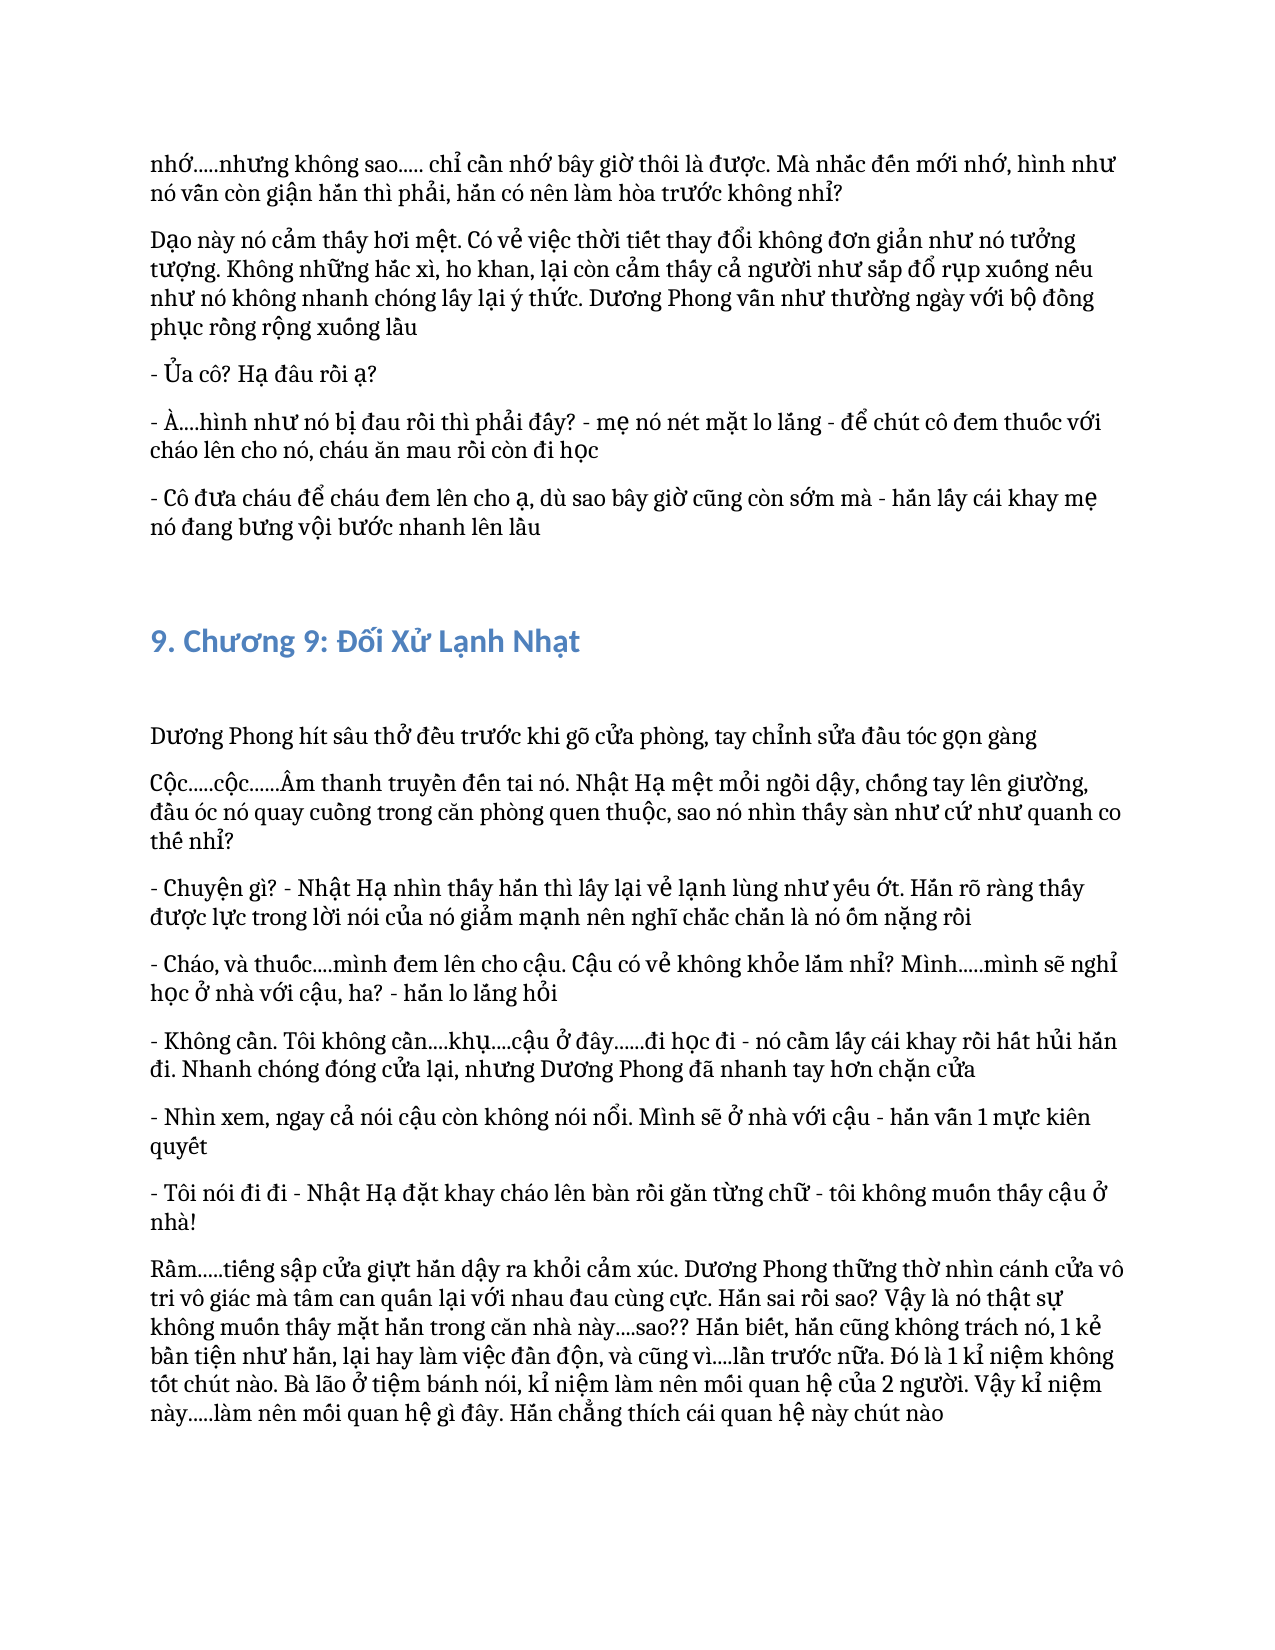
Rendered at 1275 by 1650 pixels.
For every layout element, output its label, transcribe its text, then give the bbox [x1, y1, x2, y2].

text - Ủa cô? Hạ đâu rồi ạ? [150, 360, 1125, 389]
text Rầm.....tiếng sập cửa giựt hắn dậy ra khỏi cảm xúc. Dương Phong thững thờ nhìn cánh cửa vô tri vô giác mà tâm can quấn lại với nhau đau cùng cực. Hắn sai rồi sao? Vậy là nó thật sự không muốn thấy mặt hắn trong căn nhà này....sao?? Hắn biết, hắn cũng không trách nó, 1 kẻ bần tiện như hắn, lại hay làm việc đần độn, và cũng vì....lần trước nữa. Đó là 1 kỉ niệm không tốt chút nào. Bà lão ở tiệm bánh nói, kỉ niệm làm nên mối quan hệ của 2 người. Vậy kỉ niệm này.....làm nên mối quan hệ gì đây. Hắn chẳng thích cái quan hệ này chút nào [150, 1255, 1125, 1428]
text Dương Phong hít sâu thở đều trước khi gõ cửa phòng, tay chỉnh sửa đầu tóc gọn gàng [150, 664, 1125, 750]
text - Tôi nói đi đi - Nhật Hạ đặt khay cháo lên bàn rồi gằn từng chữ - tôi không muốn thấy cậu ở nhà! [150, 1179, 1125, 1237]
text - Chuyện gì? - Nhật Hạ nhìn thấy hắn thì lấy lại vẻ lạnh lùng như yếu ớt. Hắn rõ ràng thấy được lực trong lời nói của nó giảm mạnh nên nghĩ chắc chắn là nó ốm nặng rồi [150, 874, 1125, 932]
text - Cô đưa cháu để cháu đem lên cho ạ, dù sao bây giờ cũng còn sớm mà - hắn lấy cái khay mẹ nó đang bưng vội bước nhanh lên lầu [150, 484, 1125, 599]
text Dạo này nó cảm thấy hơi mệt. Có vẻ việc thời tiết thay đổi không đơn giản như nó tưởng tượng. Không những hắc xì, ho khan, lại còn cảm thấy cả người như sắp đổ rụp xuống nếu như nó không nhanh chóng lấy lại ý thức. Dương Phong vẫn như thường ngày với bộ đồng phục rồng rộng xuống lầu [150, 226, 1125, 341]
text - À....hình như nó bị đau rồi thì phải đấy? - mẹ nó nét mặt lo lắng - để chút cô đem thuốc với cháo lên cho nó, cháu ăn mau rồi còn đi học [150, 407, 1125, 465]
text Cộc.....cộc......Âm thanh truyền đến tai nó. Nhật Hạ mệt mỏi ngồi dậy, chống tay lên giường, đầu óc nó quay cuồng trong căn phòng quen thuộc, sao nó nhìn thấy sàn như cứ như quanh co thế nhỉ? [150, 769, 1125, 855]
subtitle 9. Chương 9: Đối Xử Lạnh Nhạt [150, 619, 1125, 660]
text - Cháo, và thuốc....mình đem lên cho cậu. Cậu có vẻ không khỏe lắm nhỉ? Mình.....mình sẽ nghỉ học ở nhà với cậu, ha? - hắn lo lắng hỏi [150, 950, 1125, 1008]
text - Nhìn xem, ngay cả nói cậu còn không nói nổi. Mình sẽ ở nhà với cậu - hắn vẫn 1 mực kiên quyết [150, 1103, 1125, 1160]
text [150, 150, 1125, 207]
text - Không cần. Tôi không cần....khụ....cậu ở đây......đi học đi - nó cầm lấy cái khay rồi hất hủi hắn đi. Nhanh chóng đóng cửa lại, nhưng Dương Phong đã nhanh tay hơn chặn cửa [150, 1027, 1125, 1084]
